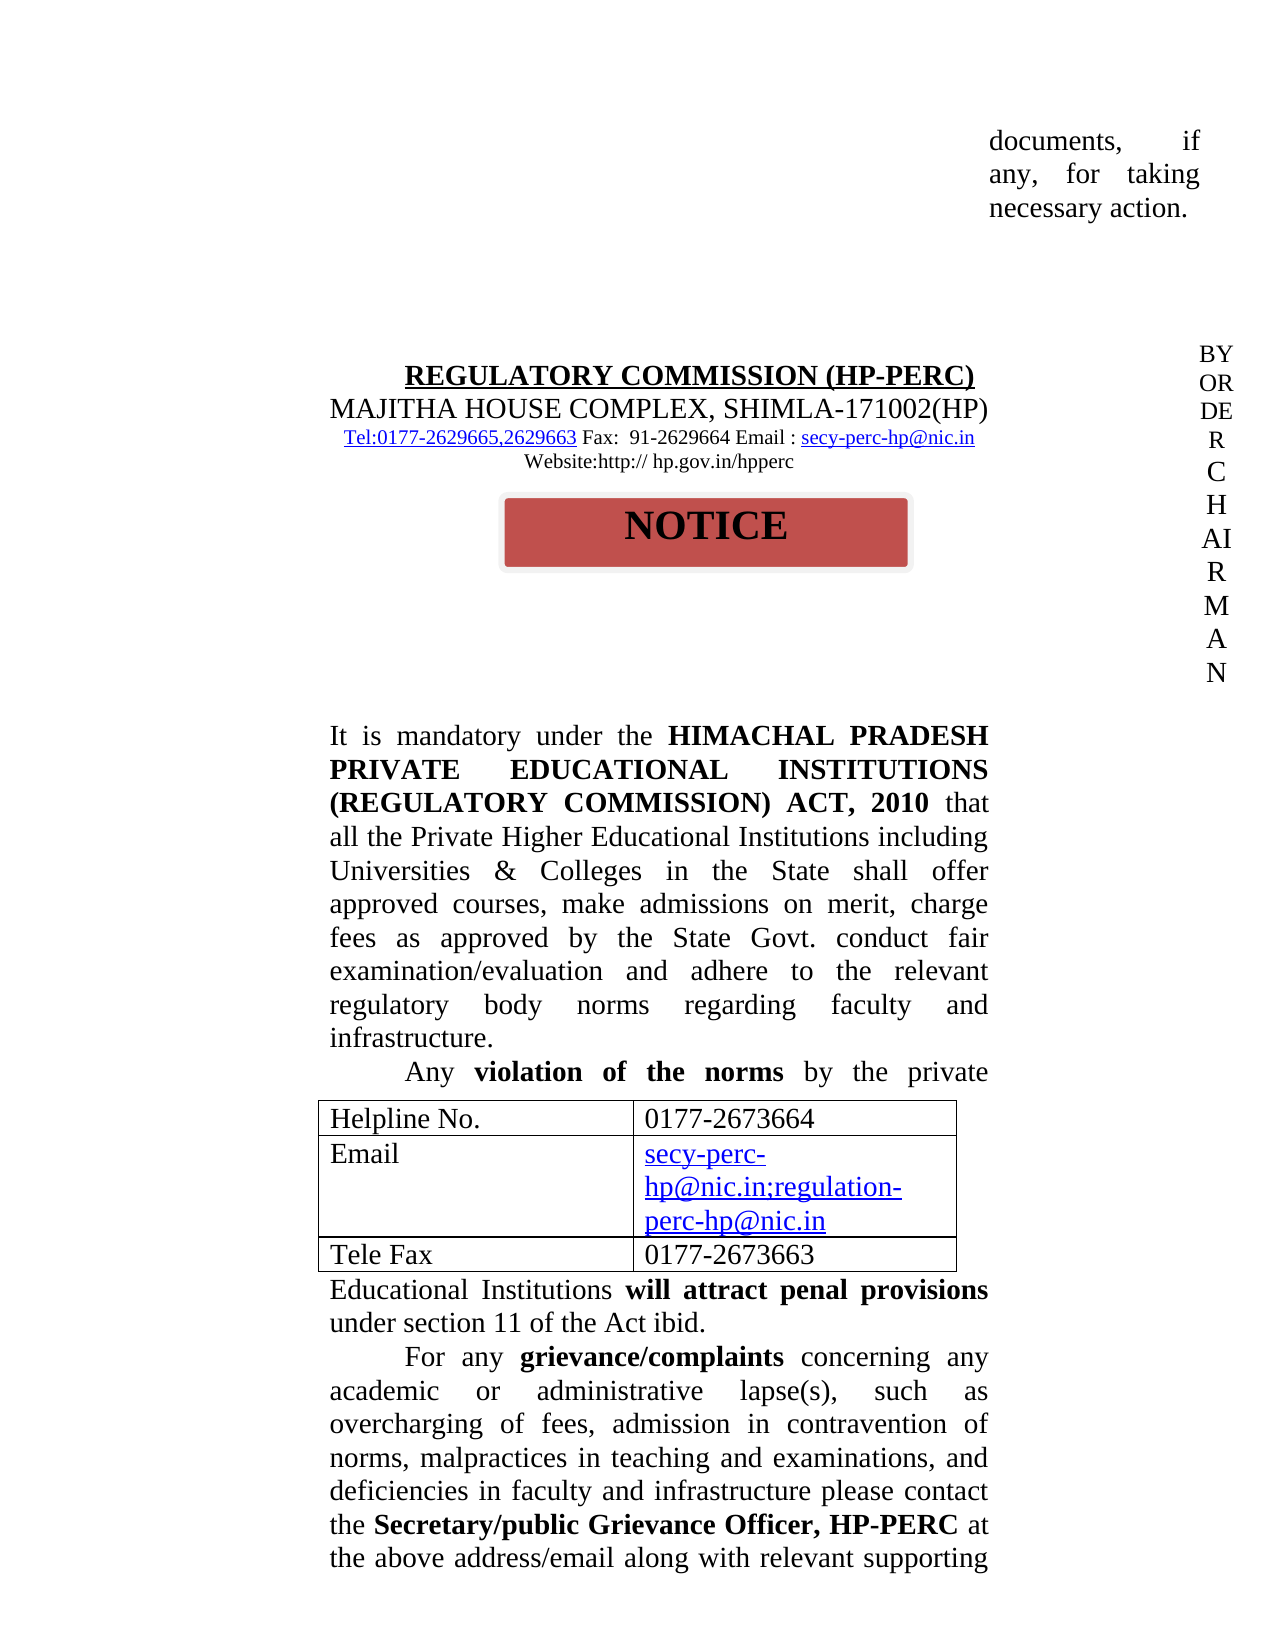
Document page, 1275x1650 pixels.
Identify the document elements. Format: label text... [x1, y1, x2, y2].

text MAJITHA HOUSE COMPLEX, SHIMLA-171002(HP) [329, 391, 989, 425]
text For any grievance/complaints concerning any academic or administrative lapse(s), such as overcharging of fees, admission in contravention of norms, malpractices in teaching and examinations, and deficiencies in faculty and infrastructure please contact the Secretary/public Grievance Officer, HP-PERC at the above address/email along with relevant supporting documents, if any, for taking necessary action. [329, 1339, 989, 1574]
table_cell secy-perc-hp@nic.in;regulation-perc-hp@nic.in [634, 1136, 956, 1236]
text REGULATORY COMMISSION (HP-PERC) [329, 358, 989, 391]
table_header Helpline No. [319, 1101, 633, 1135]
table_cell Email [319, 1136, 633, 1236]
text Tel:0177-2629665,2629663 Fax: 91-2629664 Email : secy-perc-hp@nic.in Website:http:// hp.gov.in/hpperc [329, 425, 989, 473]
text BY ORDER [1198, 315, 1235, 454]
text Any violation of the norms by the private Educational Institutions will attract penal provisions under section 11 of the Act ibid. [329, 1054, 989, 1339]
text It is mandatory under the HIMACHAL PRADESH PRIVATE EDUCATIONAL INSTITUTIONS (REGULATORY COMMISSION) ACT, 2010 that all the Private Higher Educational Institutions including Universities & Colleges in the State shall offer approved courses, make admissions on merit, charge fees as approved by the State Govt. conduct fair examination/evaluation and adhere to the relevant regulatory body norms regarding faculty and infrastructure. [329, 718, 989, 1054]
table_cell 0177-2673663 [634, 1238, 956, 1271]
table_header 0177-2673664 [634, 1101, 956, 1135]
text CHAIRMAN [1198, 454, 1235, 689]
table_cell Tele Fax [319, 1238, 633, 1271]
